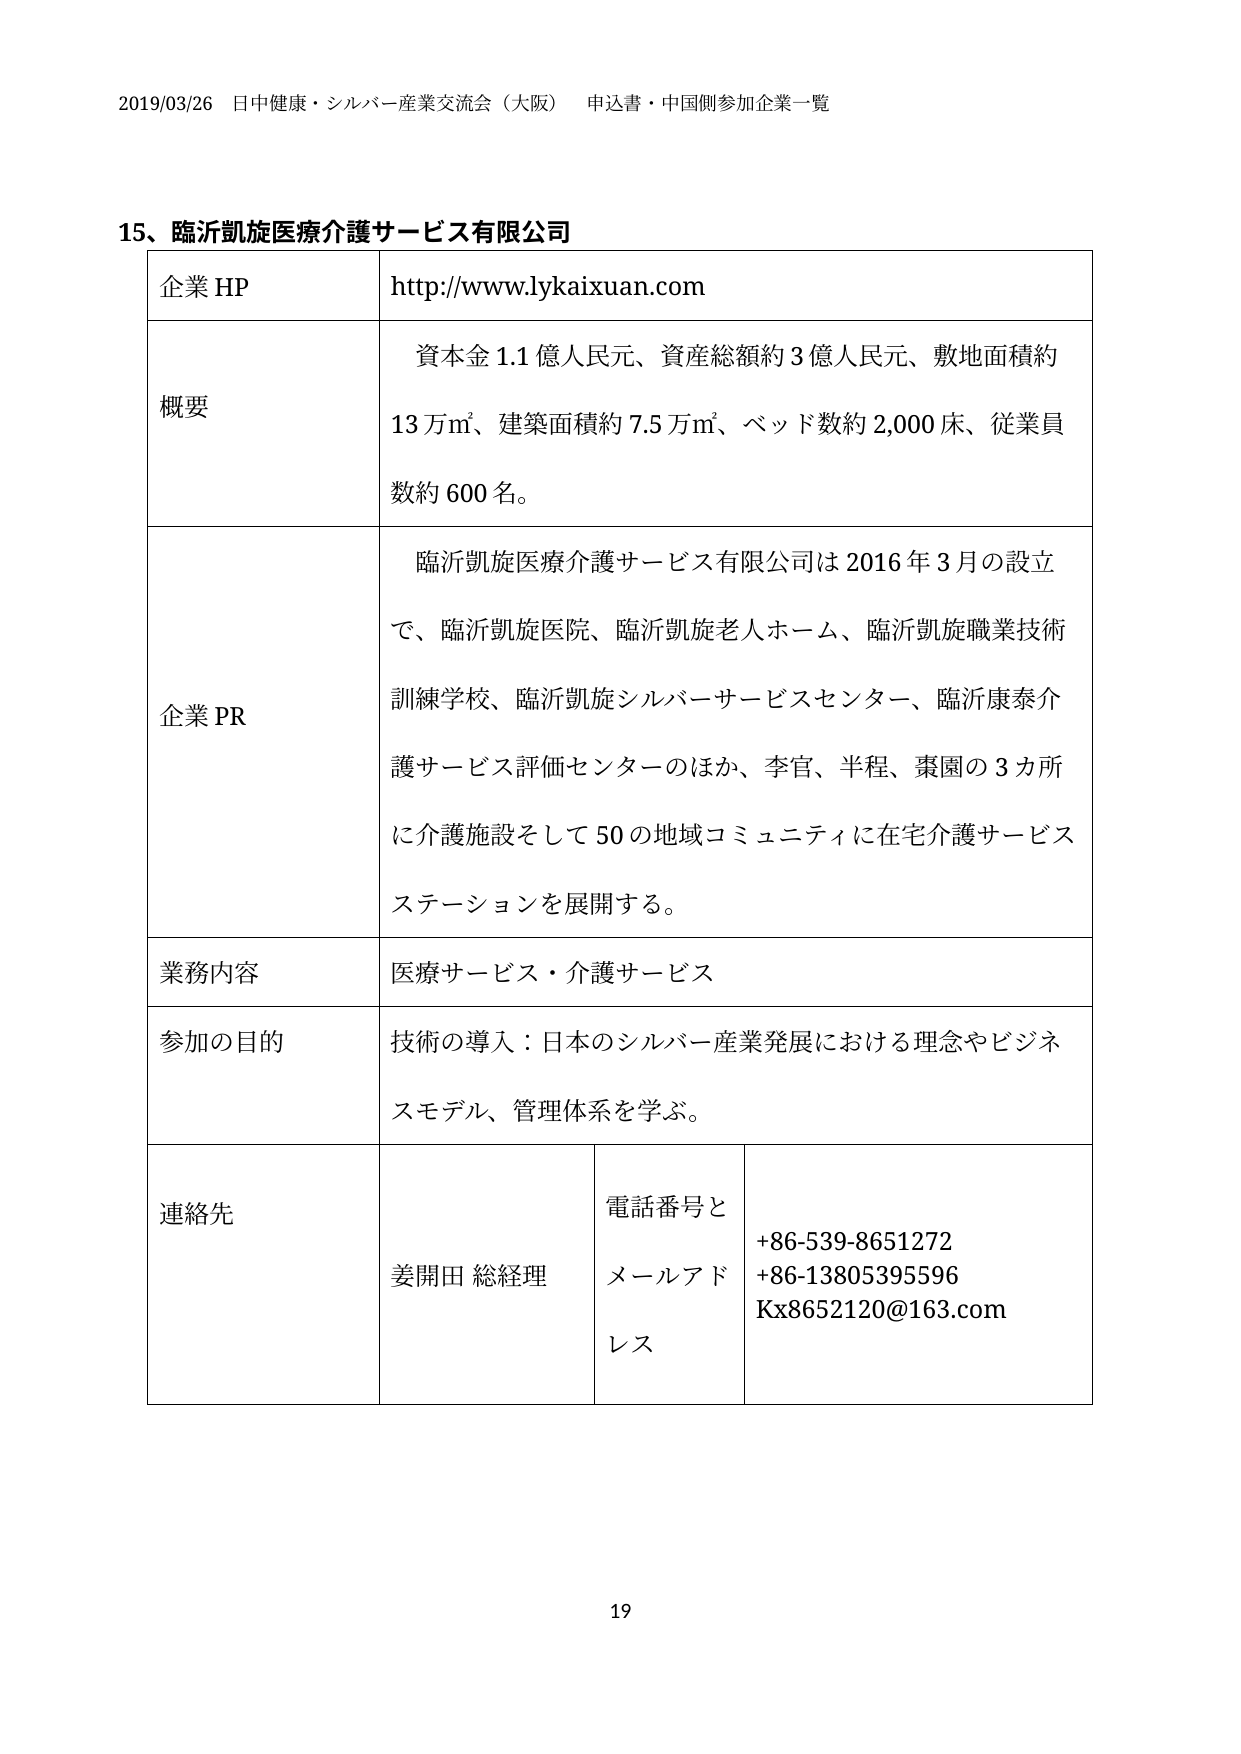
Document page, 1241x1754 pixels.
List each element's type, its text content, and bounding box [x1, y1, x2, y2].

table_header 企業HP [148, 251, 379, 319]
table_cell 業務内容 [148, 938, 379, 1006]
table_cell 資本金1.1億人民元、資産総額約3億人民元、敷地面積約13万㎡、建築面積約7.5万㎡、ベッド数約2,000床、従業員数約600名。 [380, 321, 1092, 526]
table_cell 概要 [148, 321, 379, 526]
table_cell +86-539-8651272 +86-13805395596 Kx8652120@163.com [745, 1145, 1092, 1404]
table_cell 姜開田 総経理 [380, 1145, 594, 1404]
table_cell 企業PR [148, 527, 379, 937]
table_header http://www.lykaixuan.com [380, 251, 1092, 319]
text 15、臨沂凱旋医療介護サービス有限公司 [118, 208, 1122, 250]
table_cell 医療サービス・介護サービス [380, 938, 1092, 1006]
table_cell 参加の目的 [148, 1007, 379, 1144]
table_cell 電話番号とメールアドレス [595, 1145, 744, 1404]
table_cell 技術の導入：日本のシルバー産業発展における理念やビジネスモデル、管理体系を学ぶ。 [380, 1007, 1092, 1144]
table_cell 臨沂凱旋医療介護サービス有限公司は2016年3月の設立で、臨沂凱旋医院、臨沂凱旋老人ホーム、臨沂凱旋職業技術訓練学校、臨沂凱旋シルバーサービスセンター、臨沂康泰介護サービス評価センターのほか、李官、半程、棗園の3カ所に介護施設そして50の地域コミュニティに在宅介護サービスステーションを展開する。 [380, 527, 1092, 937]
table_cell 連絡先 [148, 1145, 379, 1404]
